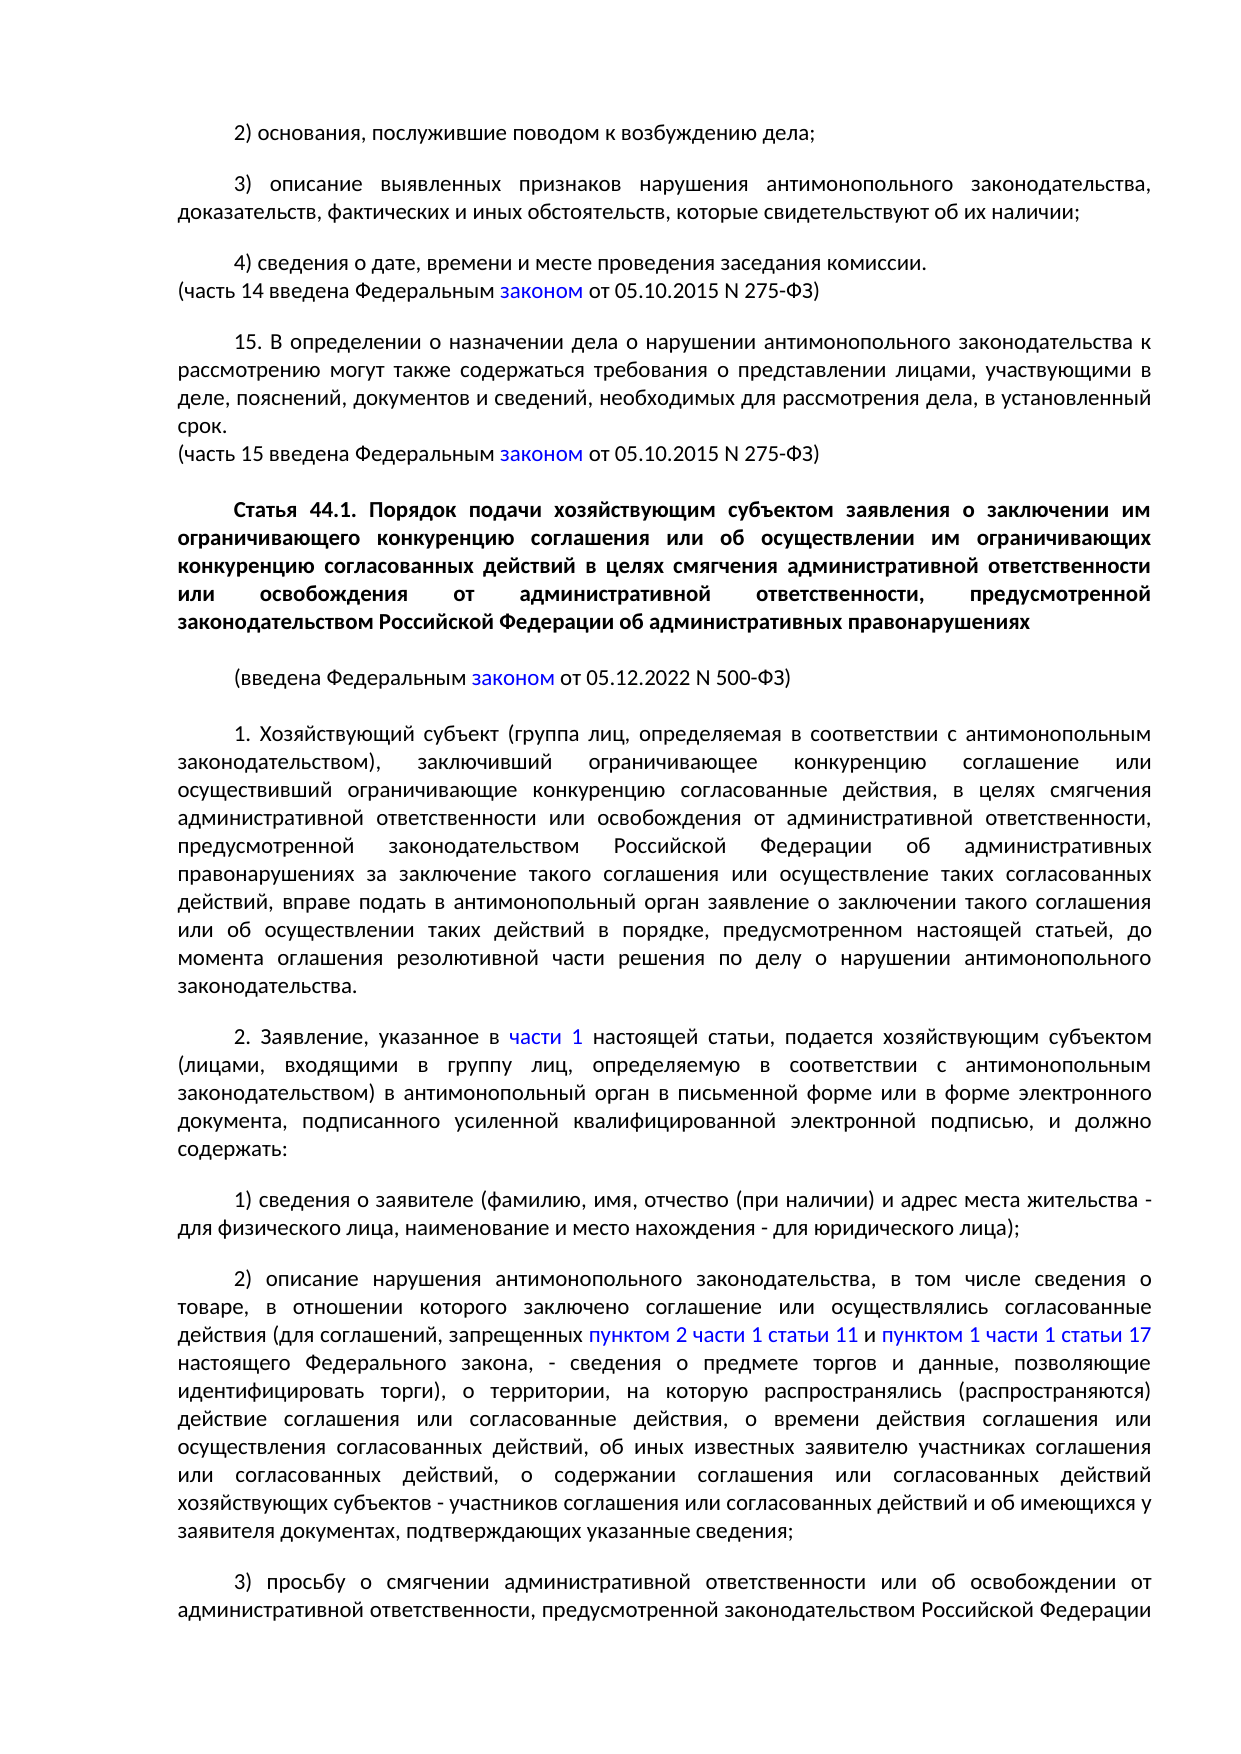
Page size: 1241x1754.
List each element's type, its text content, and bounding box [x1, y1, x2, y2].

text (часть 15 введена Федеральным законом от 05.10.2015 N 275-ФЗ) [177, 439, 1152, 467]
text 2) основания, послужившие поводом к возбуждению дела; [177, 118, 1152, 146]
text 2. Заявление, указанное в части 1 настоящей статьи, подается хозяйствующим субъектом (лицами, входящими в группу лиц, определяемую в соответствии с антимонопольным законодательством) в антимонопольный орган в письменной форме или в форме электронного документа, подписанного усиленной квалифицированной электронной подписью, и должно содержать: [177, 1022, 1152, 1162]
text 3) описание выявленных признаков нарушения антимонопольного законодательства, доказательств, фактических и иных обстоятельств, которые свидетельствуют об их наличии; [177, 169, 1152, 225]
text (часть 14 введена Федеральным законом от 05.10.2015 N 275-ФЗ) [177, 276, 1152, 304]
text 1) сведения о заявителе (фамилию, имя, отчество (при наличии) и адрес места жительства - для физического лица, наименование и место нахождения - для юридического лица); [177, 1185, 1152, 1241]
text 4) сведения о дате, времени и месте проведения заседания комиссии. [177, 248, 1152, 276]
title Статья 44.1. Порядок подачи хозяйствующим субъектом заявления о заключении им ограничивающего конкуренцию соглашения или об осуществлении им ограничивающих конкуренцию согласованных действий в целях смягчения административной ответственности или освобождения от административной ответственности, предусмотренной законодательством Российской Федерации об административных правонарушениях [177, 495, 1152, 635]
text 1. Хозяйствующий субъект (группа лиц, определяемая в соответствии с антимонопольным законодательством), заключивший ограничивающее конкуренцию соглашение или осуществивший ограничивающие конкуренцию согласованные действия, в целях смягчения административной ответственности или освобождения от административной ответственности, предусмотренной законодательством Российской Федерации об административных правонарушениях за заключение такого соглашения или осуществление таких согласованных действий, вправе подать в антимонопольный орган заявление о заключении такого соглашения или об осуществлении таких действий в порядке, предусмотренном настоящей статьей, до момента оглашения резолютивной части решения по делу о нарушении антимонопольного законодательства. [177, 719, 1152, 999]
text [177, 1567, 1152, 1623]
text (введена Федеральным законом от 05.12.2022 N 500-ФЗ) [177, 663, 1152, 691]
text 2) описание нарушения антимонопольного законодательства, в том числе сведения о товаре, в отношении которого заключено соглашение или осуществлялись согласованные действия (для соглашений, запрещенных пунктом 2 части 1 статьи 11 и пунктом 1 части 1 статьи 17 настоящего Федерального закона, - сведения о предмете торгов и данные, позволяющие идентифицировать торги), о территории, на которую распространялись (распространяются) действие соглашения или согласованные действия, о времени действия соглашения или осуществления согласованных действий, об иных известных заявителю участниках соглашения или согласованных действий, о содержании соглашения или согласованных действий хозяйствующих субъектов - участников соглашения или согласованных действий и об имеющихся у заявителя документах, подтверждающих указанные сведения; [177, 1264, 1152, 1544]
text 15. В определении о назначении дела о нарушении антимонопольного законодательства к рассмотрению могут также содержаться требования о представлении лицами, участвующими в деле, пояснений, документов и сведений, необходимых для рассмотрения дела, в установленный срок. [177, 327, 1152, 439]
